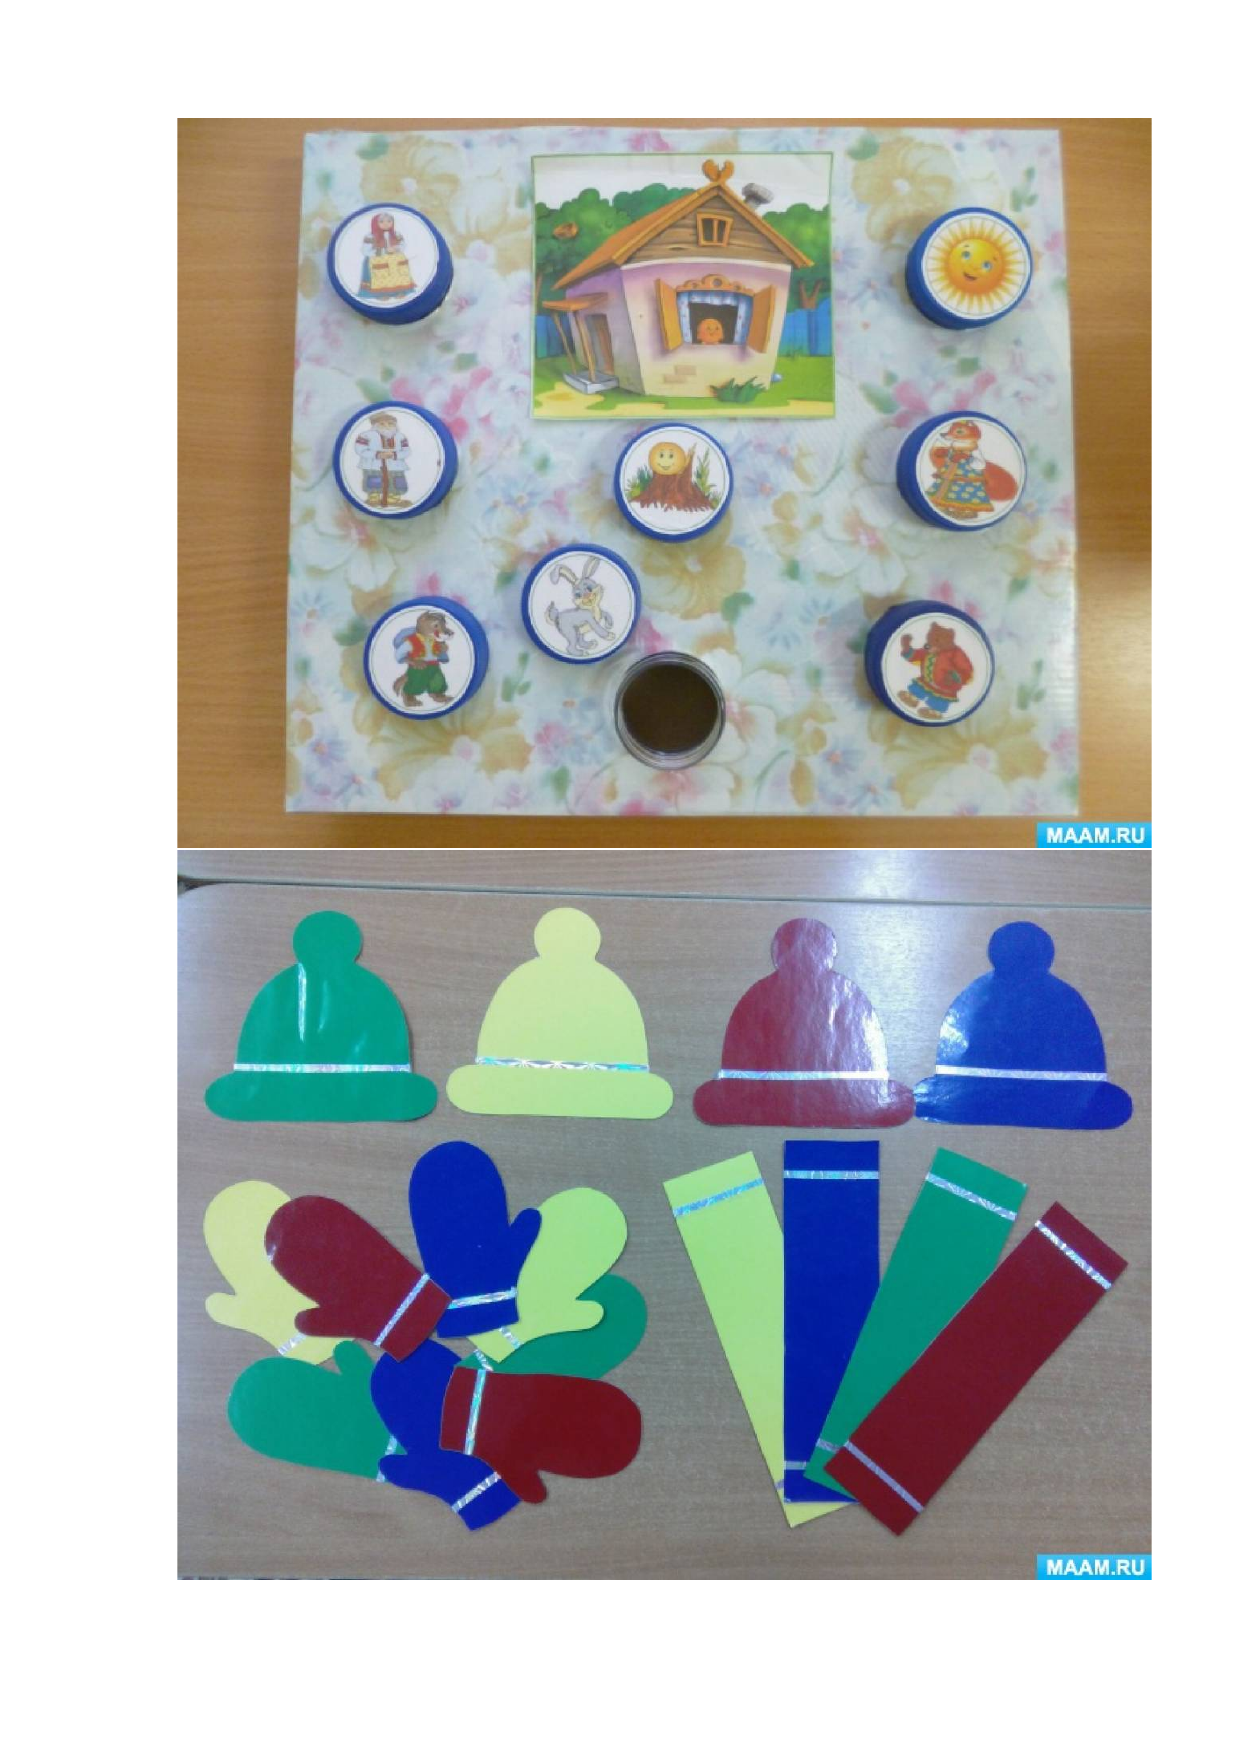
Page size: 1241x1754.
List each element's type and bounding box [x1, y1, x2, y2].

picture [177, 118, 1152, 848]
picture [177, 850, 1152, 1580]
